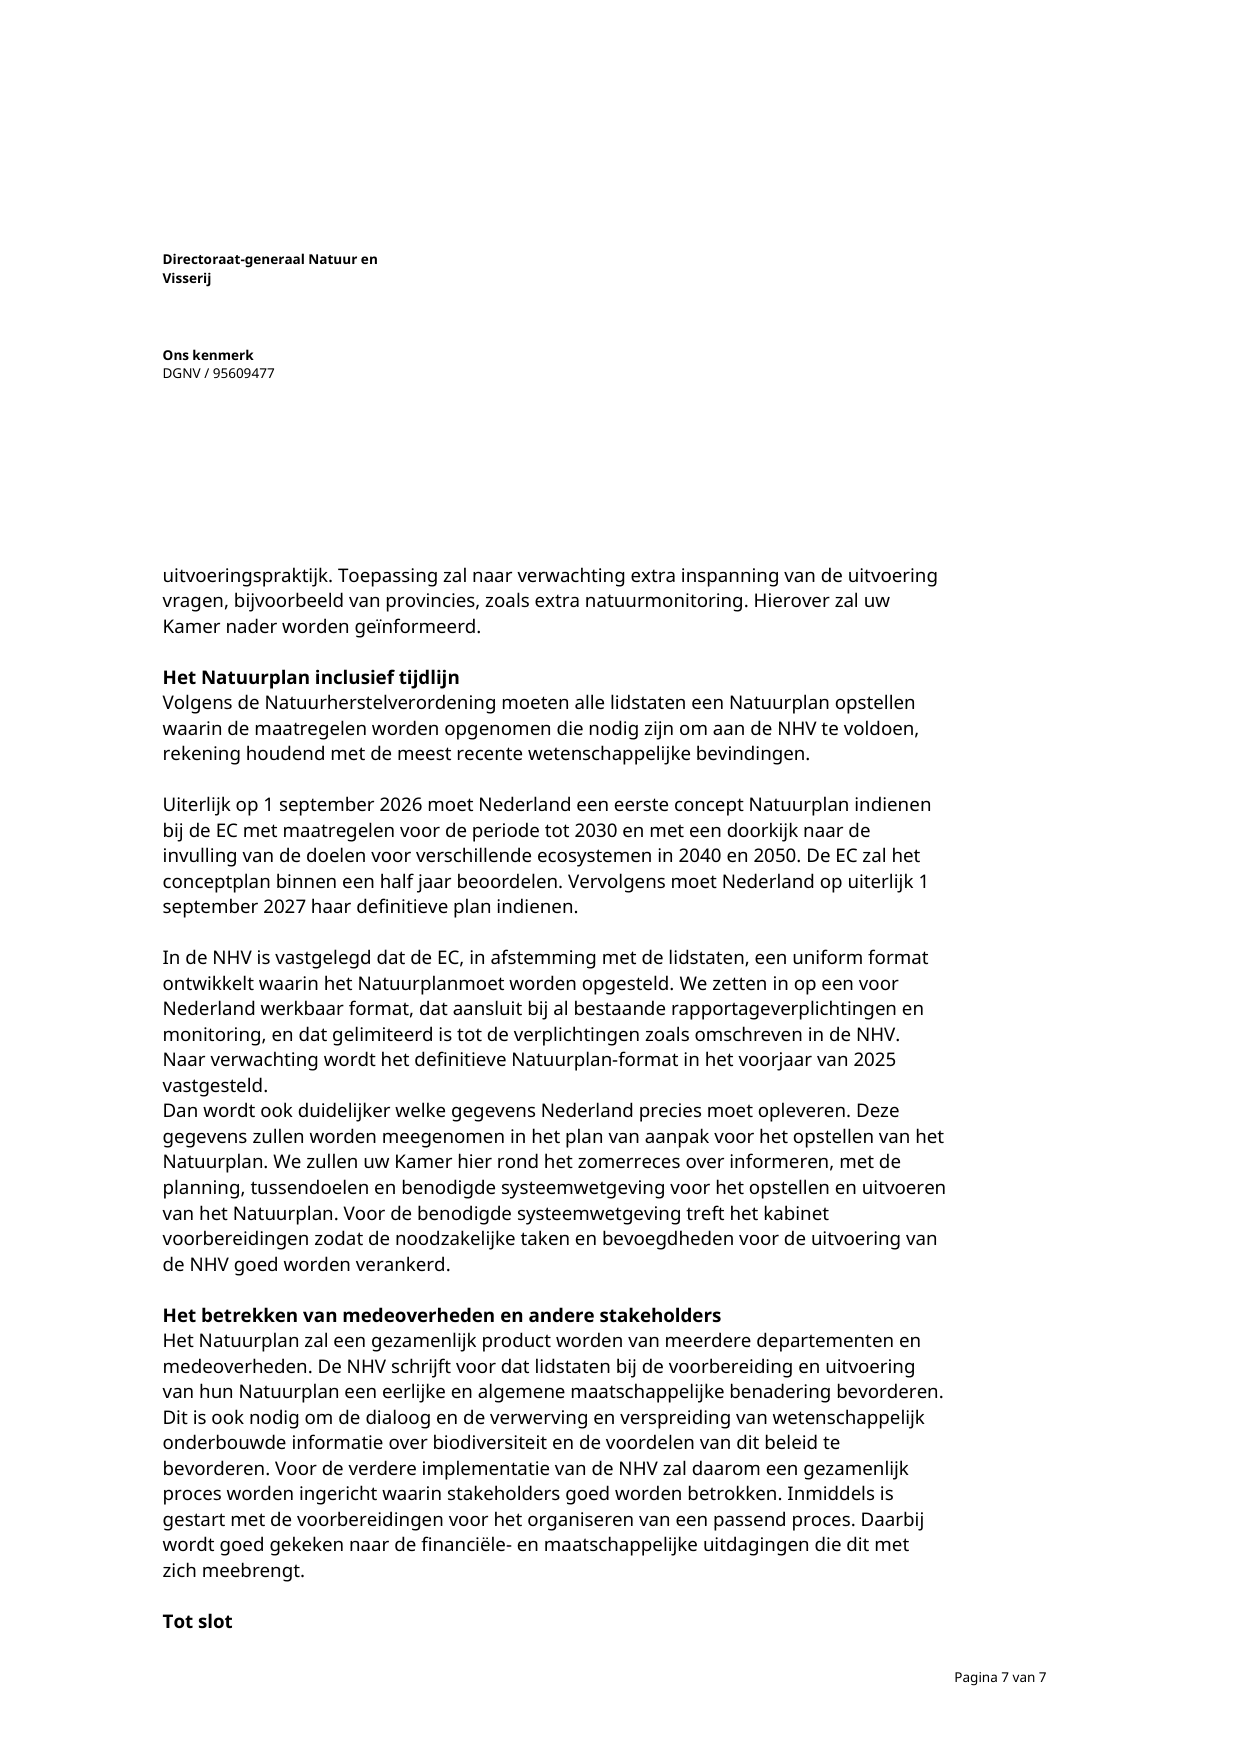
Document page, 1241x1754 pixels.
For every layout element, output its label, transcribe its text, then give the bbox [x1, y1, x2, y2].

text Het Natuurplan zal een gezamenlijk product worden van meerdere departementen en medeoverheden. De NHV schrijft voor dat lidstaten bij de voorbereiding en uitvoering van hun Natuurplan een eerlijke en algemene maatschappelijke benadering bevorderen. Dit is ook nodig om de dialoog en de verwerving en verspreiding van wetenschappelijk onderbouwde informatie over biodiversiteit en de voordelen van dit beleid te bevorderen. Voor de verdere implementatie van de NHV zal daarom een gezamenlijk proces worden ingericht waarin stakeholders goed worden betrokken. Inmiddels is gestart met de voorbereidingen voor het organiseren van een passend proces. Daarbij wordt goed gekeken naar de financiële- en maatschappelijke uitdagingen die dit met zich meebrengt. [162, 1327, 947, 1583]
text Volgens de Natuurherstelverordening moeten alle lidstaten een Natuurplan opstellen waarin de maatregelen worden opgenomen die nodig zijn om aan de NHV te voldoen, rekening houdend met de meest recente wetenschappelijke bevindingen. [162, 689, 947, 766]
text Tot slot [162, 1608, 947, 1634]
text In de NHV is vastgelegd dat de EC, in afstemming met de lidstaten, een uniform format ontwikkelt waarin het Natuurplanmoet worden opgesteld. We zetten in op een voor Nederland werkbaar format, dat aansluit bij al bestaande rapportageverplichtingen en monitoring, en dat gelimiteerd is tot de verplichtingen zoals omschreven in de NHV. Naar verwachting wordt het definitieve Natuurplan-format in het voorjaar van 2025 vastgesteld. [162, 945, 947, 1098]
text Uiterlijk op 1 september 2026 moet Nederland een eerste concept Natuurplan indienen bij de EC met maatregelen voor de periode tot 2030 en met een doorkijk naar de invulling van de doelen voor verschillende ecosystemen in 2040 en 2050. De EC zal het conceptplan binnen een half jaar beoordelen. Vervolgens moet Nederland op uiterlijk 1 september 2027 haar definitieve plan indienen. [162, 792, 947, 919]
text Het Natuurplan inclusief tijdlijn [162, 664, 947, 689]
text Dan wordt ook duidelijker welke gegevens Nederland precies moet opleveren. Deze gegevens zullen worden meegenomen in het plan van aanpak voor het opstellen van het Natuurplan. We zullen uw Kamer hier rond het zomerreces over informeren, met de planning, tussendoelen en benodigde systeemwetgeving voor het opstellen en uitvoeren van het Natuurplan. Voor de benodigde systeemwetgeving treft het kabinet voorbereidingen zodat de noodzakelijke taken en bevoegdheden voor de uitvoering van de NHV goed worden verankerd. [162, 1098, 947, 1276]
text Het betrekken van medeoverheden en andere stakeholders [162, 1302, 947, 1327]
